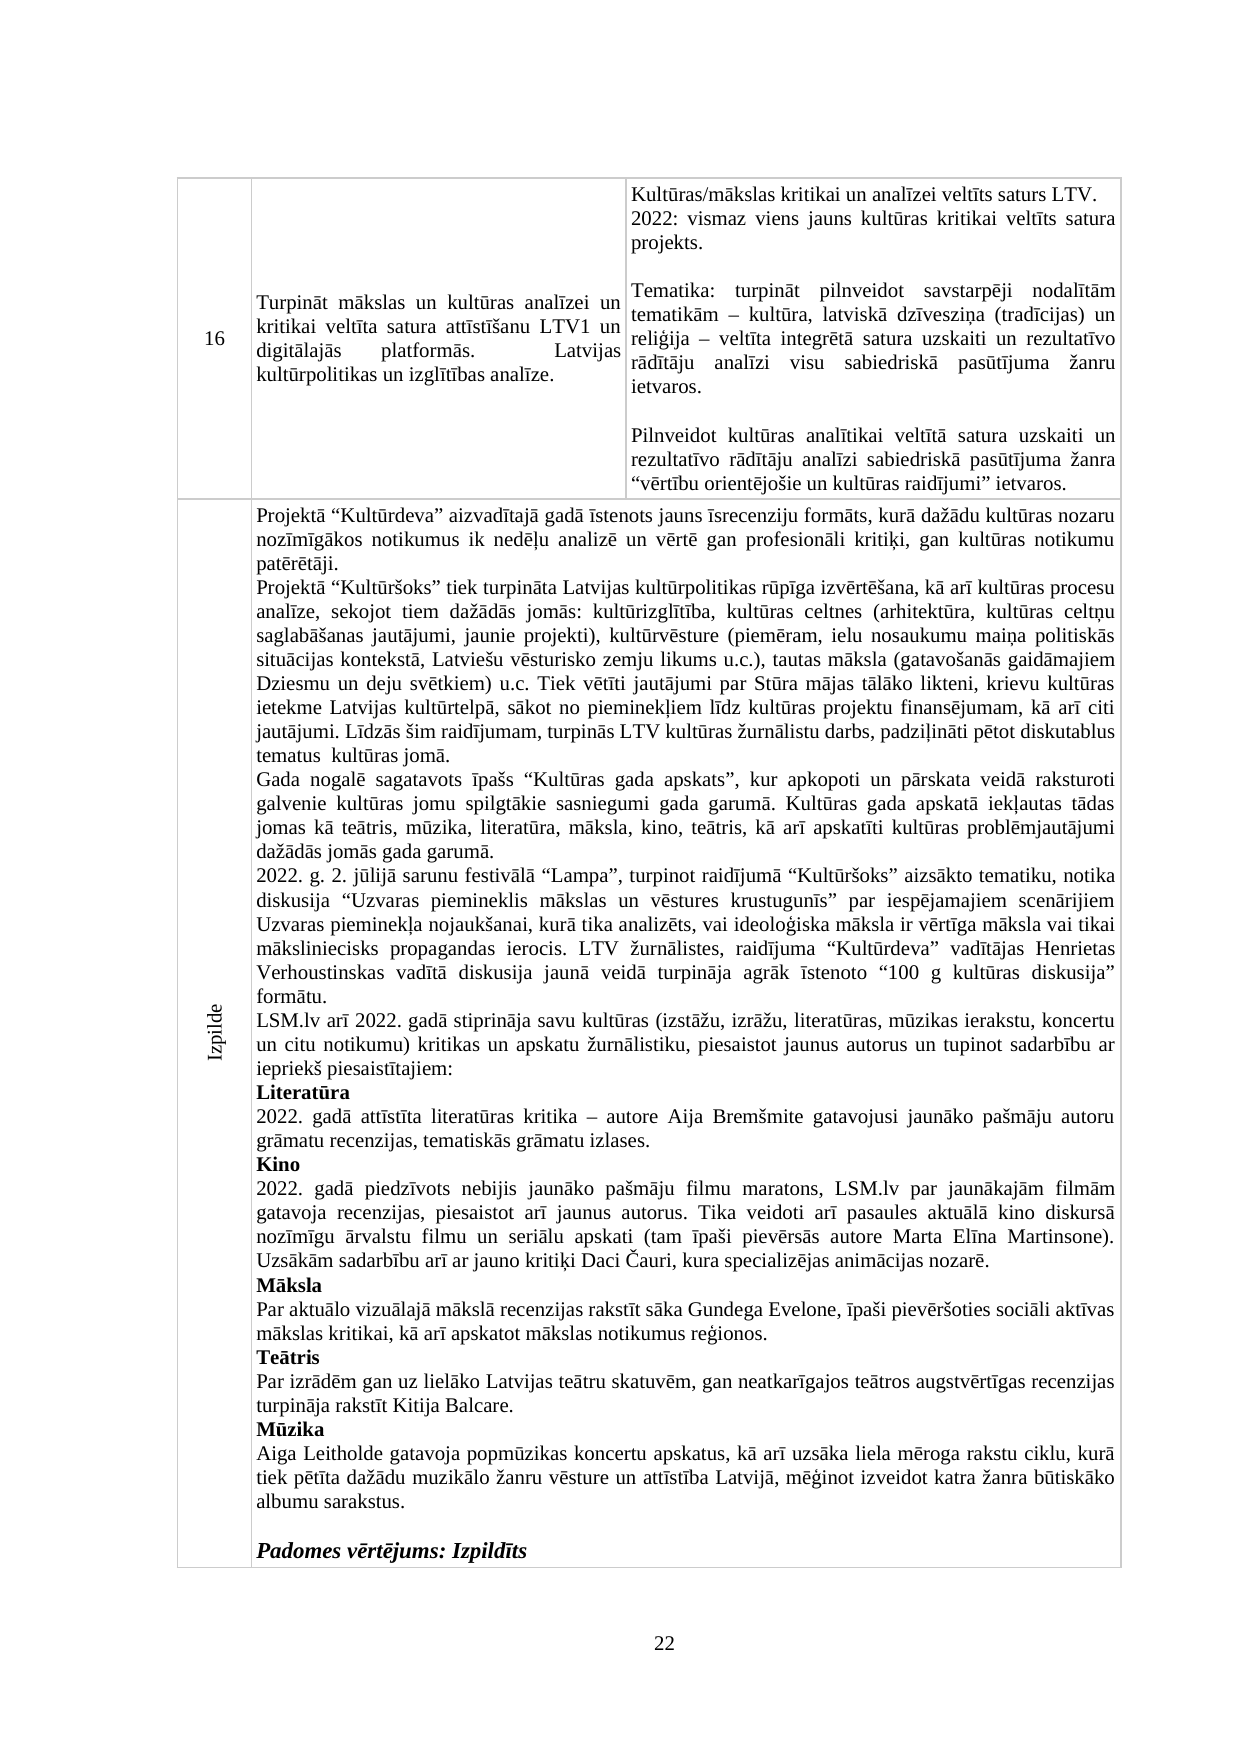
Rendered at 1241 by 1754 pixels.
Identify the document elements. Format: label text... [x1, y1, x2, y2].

table_cell Projektā “Kultūrdeva” aizvadītajā gadā īstenots jauns īsrecenziju formāts, kurā dažādu kultūras nozaru nozīmīgākos notikumus ik nedēļu analizē un vērtē gan profesionāli kritiķi, gan kultūras notikumu patērētāji. Projektā “Kultūršoks” tiek turpināta Latvijas kultūrpolitikas rūpīga izvērtēšana, kā arī kultūras procesu analīze, sekojot tiem dažādās jomās: kultūrizglītība, kultūras celtnes (arhitektūra, kultūras celtņu saglabāšanas jautājumi, jaunie projekti), kultūrvēsture (piemēram, ielu nosaukumu maiņa politiskās situācijas kontekstā, Latviešu vēsturisko zemju likums u.c.), tautas māksla (gatavošanās gaidāmajiem Dziesmu un deju svētkiem) u.c. Tiek vētīti jautājumi par Stūra mājas tālāko likteni, krievu kultūras ietekme Latvijas kultūrtelpā, sākot no pieminekļiem līdz kultūras projektu finansējumam, kā arī citi jautājumi. Līdzās šim raidījumam, turpinās LTV kultūras žurnālistu darbs, padziļināti pētot diskutablus tematus kultūras jomā. Gada nogalē sagatavots īpašs “Kultūras gada apskats”, kur apkopoti un pārskata veidā raksturoti galvenie kultūras jomu spilgtākie sasniegumi gada garumā. Kultūras gada apskatā iekļautas tādas jomas kā teātris, mūzika, literatūra, māksla, kino, teātris, kā arī apskatīti kultūras problēmjautājumi dažādās jomās gada garumā. 2022. g. 2. jūlijā sarunu festivālā “Lampa”, turpinot raidījumā “Kultūršoks” aizsākto tematiku, notika diskusija “Uzvaras piemineklis mākslas un vēstures krustugunīs” par iespējamajiem scenārijiem Uzvaras pieminekļa nojaukšanai, kurā tika analizēts, vai ideoloģiska māksla ir vērtīga māksla vai tikai māksliniecisks propagandas ierocis. LTV žurnālistes, raidījuma “Kultūrdeva” vadītājas Henrietas Verhoustinskas vadītā diskusija jaunā veidā turpināja agrāk īstenoto “100 g kultūras diskusija” formātu. LSM.lv arī 2022. gadā stiprināja savu kultūras (izstāžu, izrāžu, literatūras, mūzikas ierakstu, koncertu un citu notikumu) kritikas un apskatu žurnālistiku, piesaistot jaunus autorus un tupinot sadarbību ar iepriekš piesaistītajiem: Literatūra 2022. gadā attīstīta literatūras kritika – autore Aija Bremšmite gatavojusi jaunāko pašmāju autoru grāmatu recenzijas, tematiskās grāmatu izlases. Kino 2022. gadā piedzīvots nebijis jaunāko pašmāju filmu maratons, LSM.lv par jaunākajām filmām gatavoja recenzijas, piesaistot arī jaunus autorus. Tika veidoti arī pasaules aktuālā kino diskursā nozīmīgu ārvalstu filmu un seriālu apskati (tam īpaši pievērsās autore Marta Elīna Martinsone). Uzsākām sadarbību arī ar jauno kritiķi Daci Čauri, kura specializējas animācijas nozarē. Māksla Par aktuālo vizuālajā mākslā recenzijas rakstīt sāka Gundega Evelone, īpaši pievēršoties sociāli aktīvas mākslas kritikai, kā arī apskatot mākslas notikumus reģionos. Teātris Par izrādēm gan uz lielāko Latvijas teātru skatuvēm, gan neatkarīgajos teātros augstvērtīgas recenzijas turpināja rakstīt Kitija Balcare. Mūzika Aiga Leitholde gatavoja popmūzikas koncertu apskatus, kā arī uzsāka liela mēroga rakstu ciklu, kurā tiek pētīta dažādu muzikālo žanru vēsture un attīstība Latvijā, mēģinot izveidot katra žanra būtiskāko albumu sarakstus. Padomes vērtējums: Izpildīts [252, 500, 1120, 1567]
table_cell Turpināt mākslas un kultūras analīzei un kritikai veltīta satura attīstīšanu LTV1 un digitālajās platformās. Latvijas kultūrpolitikas un izglītības analīze. [252, 179, 625, 498]
table_cell Izpilde [178, 500, 251, 1567]
table_cell 16 [178, 179, 251, 498]
table_cell Kultūras/mākslas kritikai un analīzei veltīts saturs LTV. 2022: vismaz viens jauns kultūras kritikai veltīts satura projekts. Tematika: turpināt pilnveidot savstarpēji nodalītām tematikām – kultūra, latviskā dzīvesziņa (tradīcijas) un reliģija – veltīta integrētā satura uzskaiti un rezultatīvo rādītāju analīzi visu sabiedriskā pasūtījuma žanru ietvaros. Pilnveidot kultūras analītikai veltītā satura uzskaiti un rezultatīvo rādītāju analīzi sabiedriskā pasūtījuma žanra “vērtību orientējošie un kultūras raidījumi” ietvaros. [627, 179, 1120, 498]
